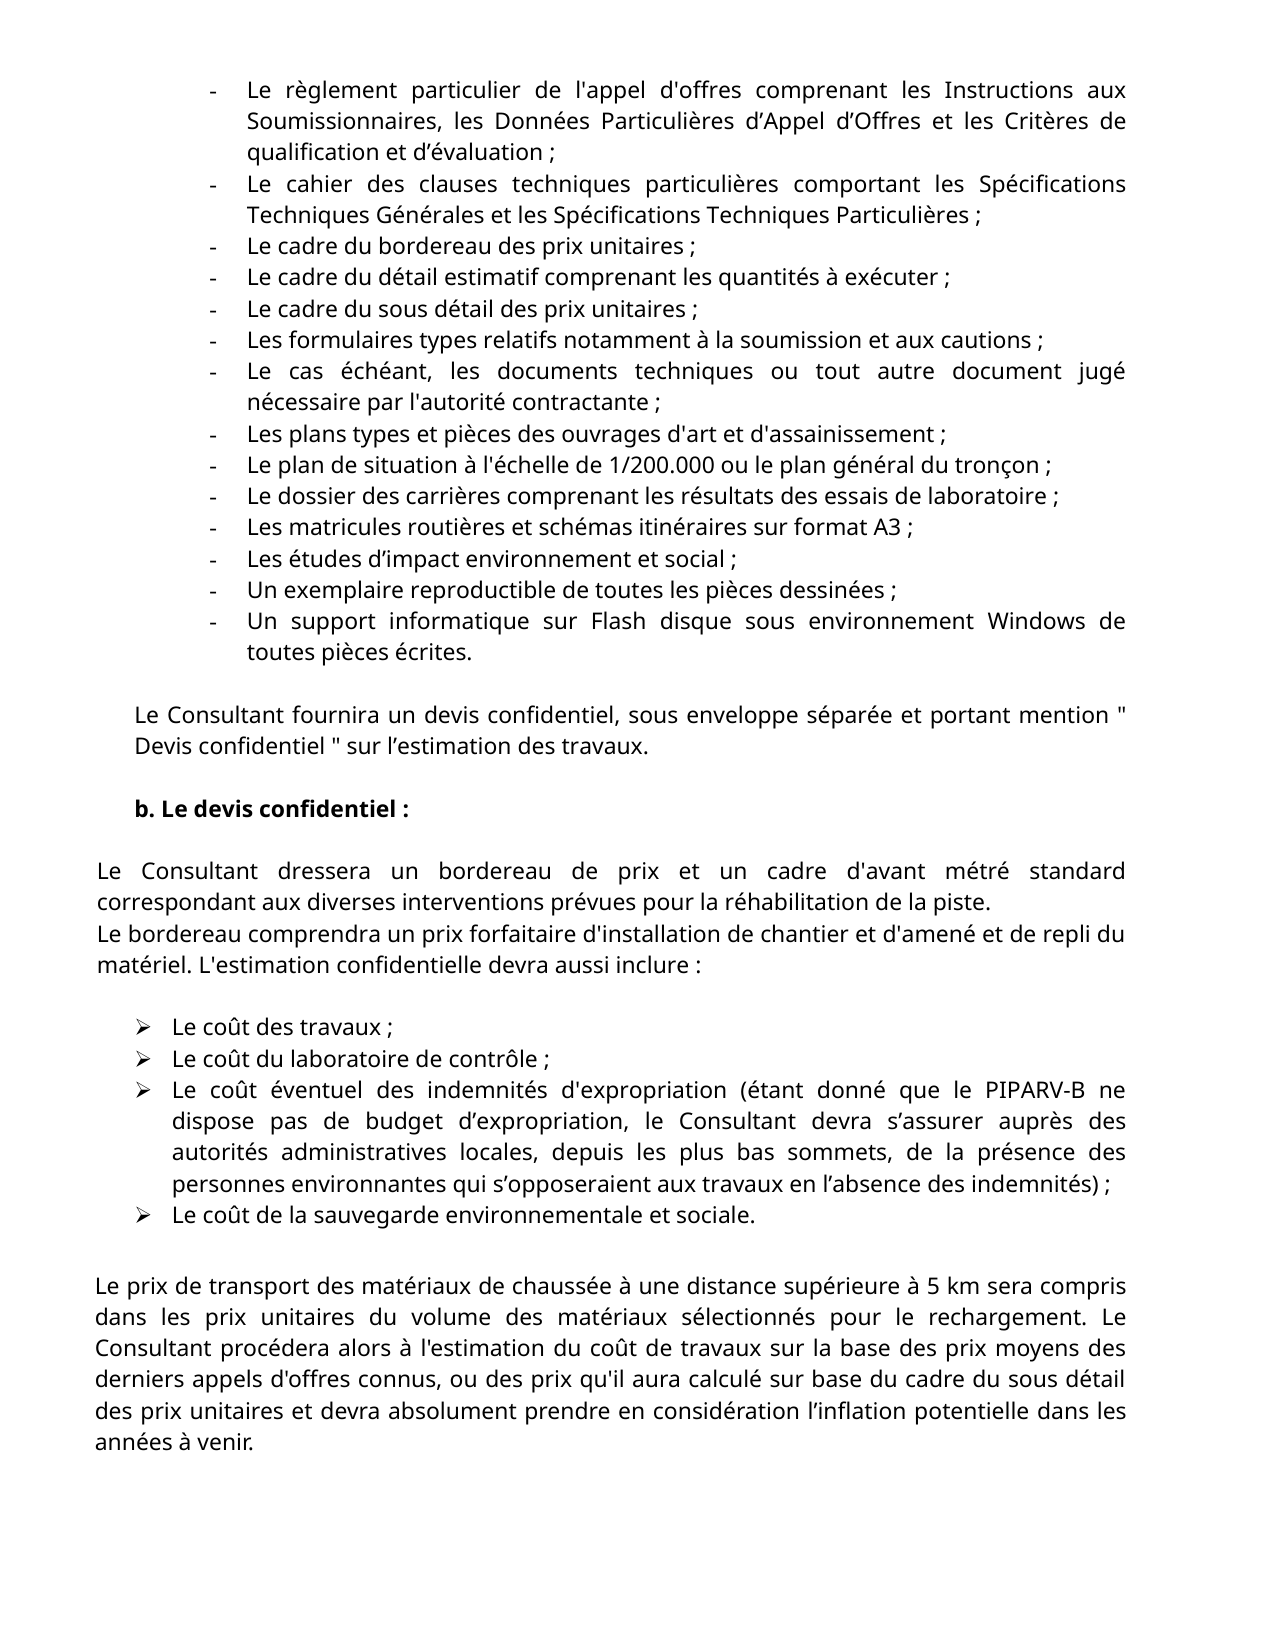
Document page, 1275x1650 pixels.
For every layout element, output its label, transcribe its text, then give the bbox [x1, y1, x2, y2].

list Les formulaires types relatifs notamment à la soumission et aux cautions ; [209, 324, 1127, 355]
list Le coût du laboratoire de contrôle ; [134, 1043, 1127, 1074]
list Les plans types et pièces des ouvrages d'art et d'assainissement ; [209, 418, 1127, 449]
list Un support informatique sur Flash disque sous environnement Windows de toutes pièces écrites. [209, 605, 1127, 668]
list Le cadre du détail estimatif comprenant les quantités à exécuter ; [209, 261, 1127, 293]
list Le coût éventuel des indemnités d'expropriation (étant donné que le PIPARV-B ne dispose pas de budget d’expropriation, le Consultant devra s’assurer auprès des autorités administratives locales, depuis les plus bas sommets, de la présence des personnes environnantes qui s’opposeraient aux travaux en l’absence des indemnités) ; [134, 1074, 1127, 1199]
list Le cas échéant, les documents techniques ou tout autre document jugé nécessaire par l'autorité contractante ; [209, 355, 1127, 418]
list Le prix de transport des matériaux de chaussée à une distance supérieure à 5 km sera compris dans les prix unitaires du volume des matériaux sélectionnés pour le rechargement. Le Consultant procédera alors à l'estimation du coût de travaux sur la base des prix moyens des derniers appels d'offres connus, ou des prix qu'il aura calculé sur base du cadre du sous détail des prix unitaires et devra absolument prendre en considération l’inflation potentielle dans les années à venir. [94, 1270, 1127, 1457]
list Le plan de situation à l'échelle de 1/200.000 ou le plan général du tronçon ; [209, 449, 1127, 480]
list Le règlement particulier de l'appel d'offres comprenant les Instructions aux Soumissionnaires, les Données Particulières d’Appel d’Offres et les Critères de qualification et d’évaluation ; [209, 74, 1127, 168]
list Les matricules routières et schémas itinéraires sur format A3 ; [209, 511, 1127, 543]
list Le cadre du sous détail des prix unitaires ; [209, 293, 1127, 324]
list Le coût des travaux ; [134, 1011, 1127, 1043]
list Un exemplaire reproductible de toutes les pièces dessinées ; [209, 574, 1127, 605]
text Le Consultant fournira un devis confidentiel, sous enveloppe séparée et portant mention " Devis confidentiel " sur l’estimation des travaux. [134, 699, 1127, 761]
list Le coût de la sauvegarde environnementale et sociale. [134, 1199, 1127, 1230]
text b. Le devis confidentiel : [134, 793, 1127, 824]
list Le cahier des clauses techniques particulières comportant les Spécifications Techniques Générales et les Spécifications Techniques Particulières ; [209, 168, 1127, 230]
list Le cadre du bordereau des prix unitaires ; [209, 230, 1127, 261]
text Le bordereau comprendra un prix forfaitaire d'installation de chantier et d'amené et de repli du matériel. L'estimation confidentielle devra aussi inclure : [97, 918, 1127, 980]
text Le Consultant dressera un bordereau de prix et un cadre d'avant métré standard correspondant aux diverses interventions prévues pour la réhabilitation de la piste. [97, 855, 1127, 918]
list Le dossier des carrières comprenant les résultats des essais de laboratoire ; [209, 480, 1127, 511]
list Les études d’impact environnement et social ; [209, 543, 1127, 574]
